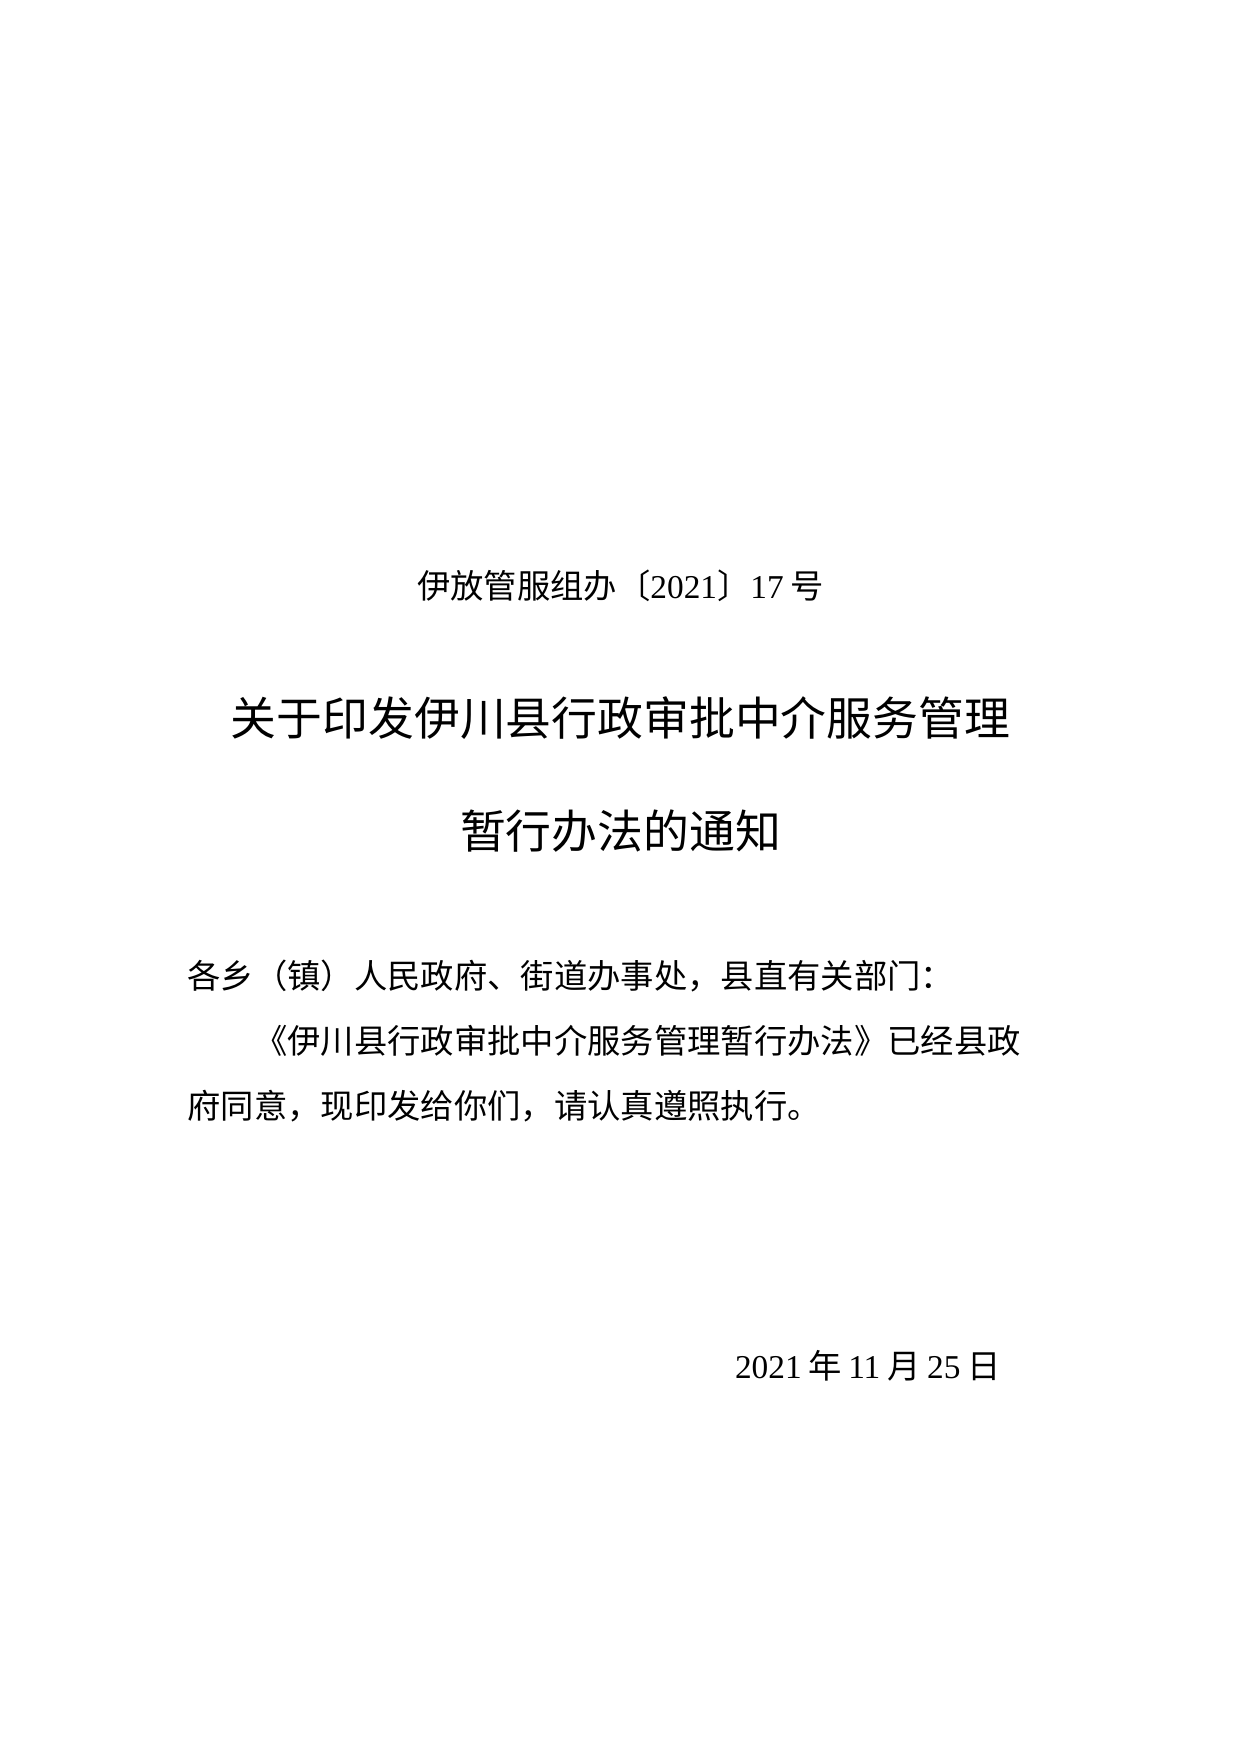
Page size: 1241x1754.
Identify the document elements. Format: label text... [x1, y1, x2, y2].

list 2021年11月25日 [261, 1332, 1059, 1397]
list 各乡（镇）人民政府、街道办事处，县直有关部门： [187, 942, 1053, 1007]
list 《伊川县行政审批中介服务管理暂行办法》已经县政府同意，现印发给你们，请认真遵照执行。 [187, 1007, 1053, 1137]
subtitle 关于印发伊川县行政审批中介服务管理 [187, 682, 1053, 779]
text 伊放管服组办〔2021〕17号 [187, 552, 1053, 617]
text 暂行办法的通知 [187, 779, 1053, 877]
